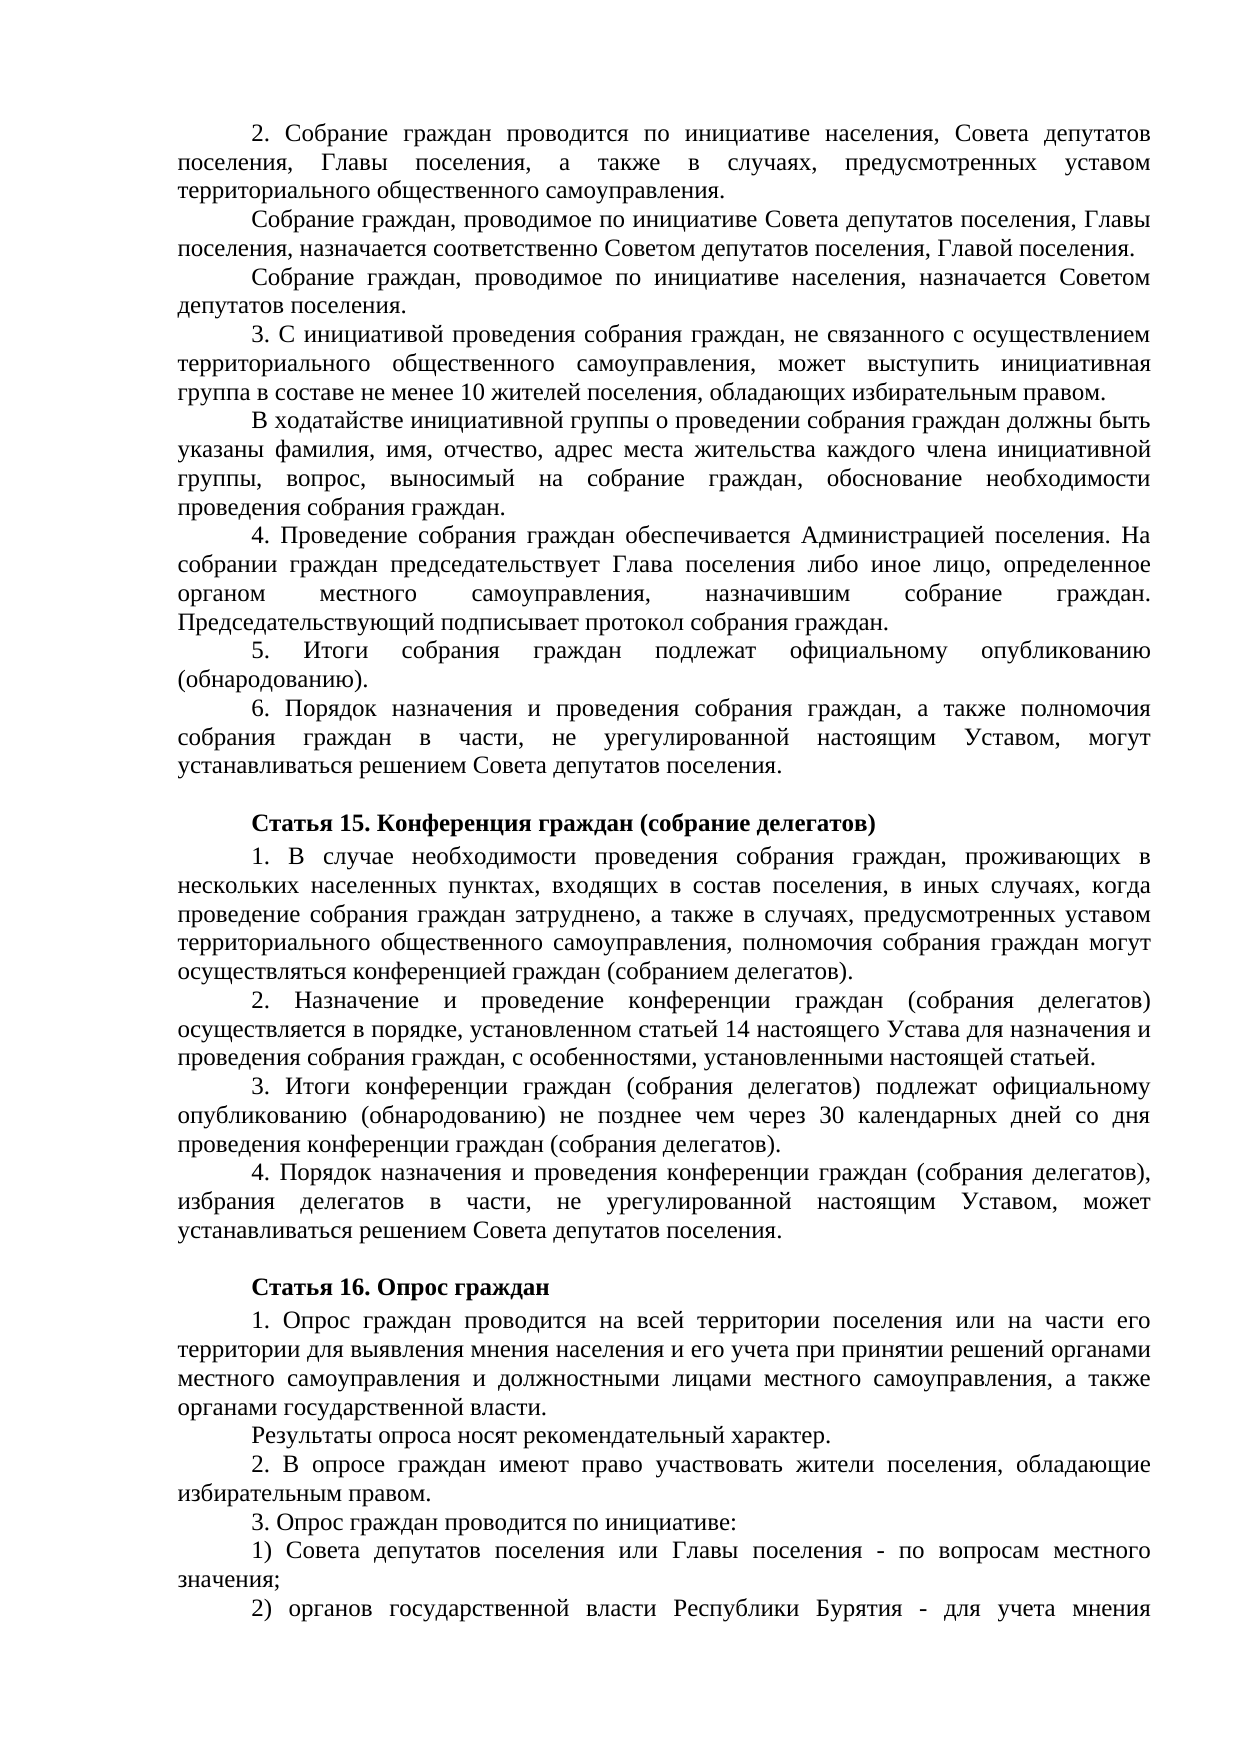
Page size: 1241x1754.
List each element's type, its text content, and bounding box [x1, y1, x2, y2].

text 3. С инициативой проведения собрания граждан, не связанного с осуществлением территориального общественного самоуправления, может выступить инициативная группа в составе не менее 10 жителей поселения, обладающих избирательным правом. [177, 319, 1152, 406]
text 2. Собрание граждан проводится по инициативе населения, Совета депутатов поселения, Главы поселения, а также в случаях, предусмотренных уставом территориального общественного самоуправления. [177, 118, 1152, 204]
text Собрание граждан, проводимое по инициативе населения, назначается Советом депутатов поселения. [177, 262, 1152, 319]
text 2. В опросе граждан имеют право участвовать жители поселения, обладающие избирательным правом. [177, 1449, 1152, 1507]
text 2. Назначение и проведение конференции граждан (собрания делегатов) осуществляется в порядке, установленном статьей 14 настоящего Устава для назначения и проведения собрания граждан, с особенностями, установленными настоящей статьей. [177, 985, 1152, 1071]
text Статья 16. Опрос граждан [177, 1272, 1152, 1301]
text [177, 1593, 1152, 1622]
text 4. Порядок назначения и проведения конференции граждан (собрания делегатов), избрания делегатов в части, не урегулированной настоящим Уставом, может устанавливаться решением Совета депутатов поселения. [177, 1157, 1152, 1244]
text 1) Совета депутатов поселения или Главы поселения - по вопросам местного значения; [177, 1535, 1152, 1593]
text 1. Опрос граждан проводится на всей территории поселения или на части его территории для выявления мнения населения и его учета при принятии решений органами местного самоуправления и должностными лицами местного самоуправления, а также органами государственной власти. [177, 1305, 1152, 1420]
text 4. Проведение собрания граждан обеспечивается Администрацией поселения. На собрании граждан председательствует Глава поселения либо иное лицо, определенное органом местного самоуправления, назначившим собрание граждан. Председательствующий подписывает протокол собрания граждан. [177, 521, 1152, 636]
text Результаты опроса носят рекомендательный характер. [177, 1420, 1152, 1449]
text Статья 15. Конференция граждан (собрание делегатов) [177, 808, 1152, 837]
text В ходатайстве инициативной группы о проведении собрания граждан должны быть указаны фамилия, имя, отчество, адрес места жительства каждого члена инициативной группы, вопрос, выносимый на собрание граждан, обоснование необходимости проведения собрания граждан. [177, 406, 1152, 521]
text Собрание граждан, проводимое по инициативе Совета депутатов поселения, Главы поселения, назначается соответственно Советом депутатов поселения, Главой поселения. [177, 204, 1152, 262]
text 5. Итоги собрания граждан подлежат официальному опубликованию (обнародованию). [177, 636, 1152, 693]
text 3. Опрос граждан проводится по инициативе: [177, 1507, 1152, 1535]
text 6. Порядок назначения и проведения собрания граждан, а также полномочия собрания граждан в части, не урегулированной настоящим Уставом, могут устанавливаться решением Совета депутатов поселения. [177, 693, 1152, 779]
text 1. В случае необходимости проведения собрания граждан, проживающих в нескольких населенных пунктах, входящих в состав поселения, в иных случаях, когда проведение собрания граждан затруднено, а также в случаях, предусмотренных уставом территориального общественного самоуправления, полномочия собрания граждан могут осуществляться конференцией граждан (собранием делегатов). [177, 841, 1152, 985]
text 3. Итоги конференции граждан (собрания делегатов) подлежат официальному опубликованию (обнародованию) не позднее чем через 30 календарных дней со дня проведения конференции граждан (собрания делегатов). [177, 1071, 1152, 1157]
